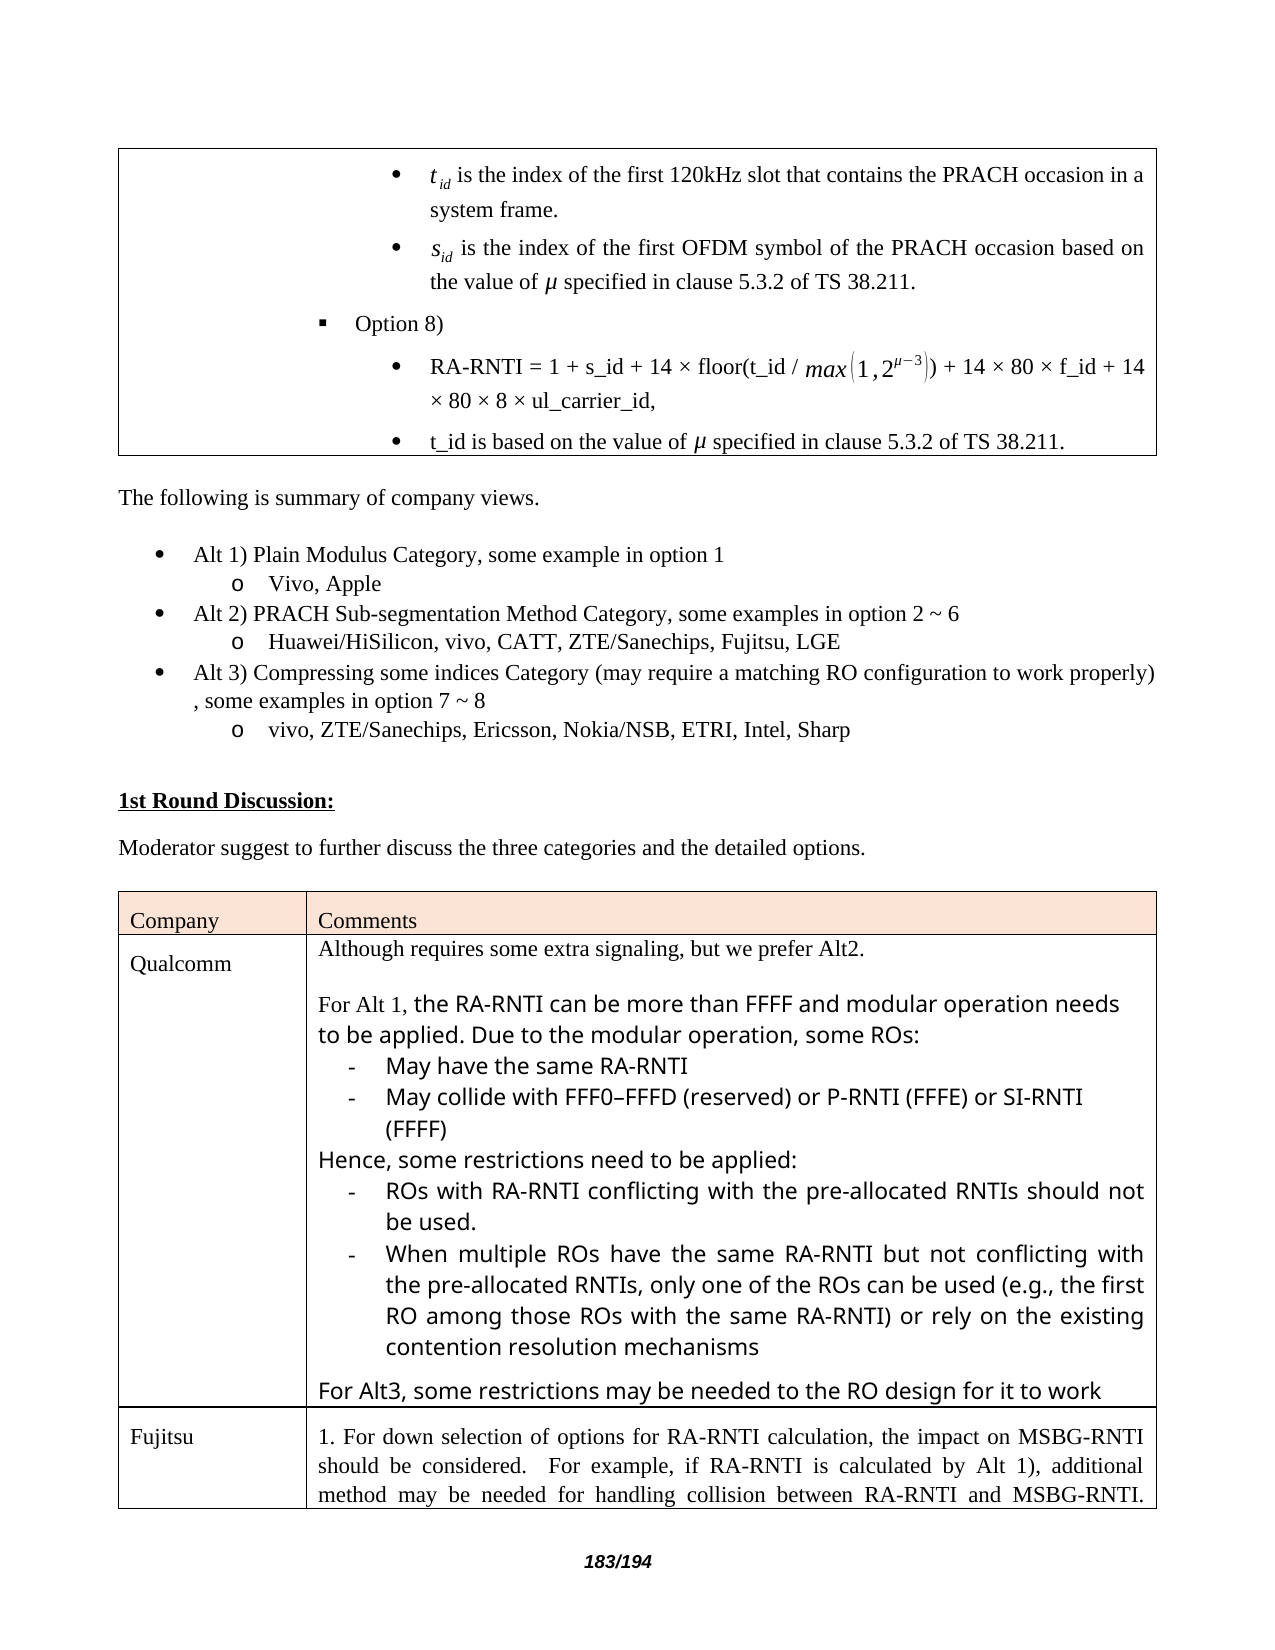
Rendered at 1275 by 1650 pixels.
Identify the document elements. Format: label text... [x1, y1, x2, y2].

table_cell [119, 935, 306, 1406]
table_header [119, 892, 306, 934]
list Huawei/HiSilicon, vivo, CATT, ZTE/Sanechips, Fujitsu, LGE [231, 628, 1157, 657]
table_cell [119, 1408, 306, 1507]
list Vivo, Apple [231, 569, 1157, 598]
text The following is summary of company views. [118, 484, 1157, 511]
list vivo, ZTE/Sanechips, Ericsson, Nokia/NSB, ETRI, Intel, Sharp [231, 716, 1157, 744]
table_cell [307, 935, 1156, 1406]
list Alt 1) Plain Modulus Category, some example in option 1 [156, 541, 1157, 567]
subtitle 1st Round Discussion: [118, 787, 1157, 813]
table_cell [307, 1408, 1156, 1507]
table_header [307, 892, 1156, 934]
list Alt 3) Compressing some indices Category (may require a matching RO configuration to work properly) , some examples in option 7 ~ 8 [156, 659, 1157, 714]
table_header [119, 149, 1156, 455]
list Alt 2) PRACH Sub-segmentation Method Category, some examples in option 2 ~ 6 [156, 600, 1157, 626]
text Moderator suggest to further discuss the three categories and the detailed options. [118, 834, 1157, 861]
